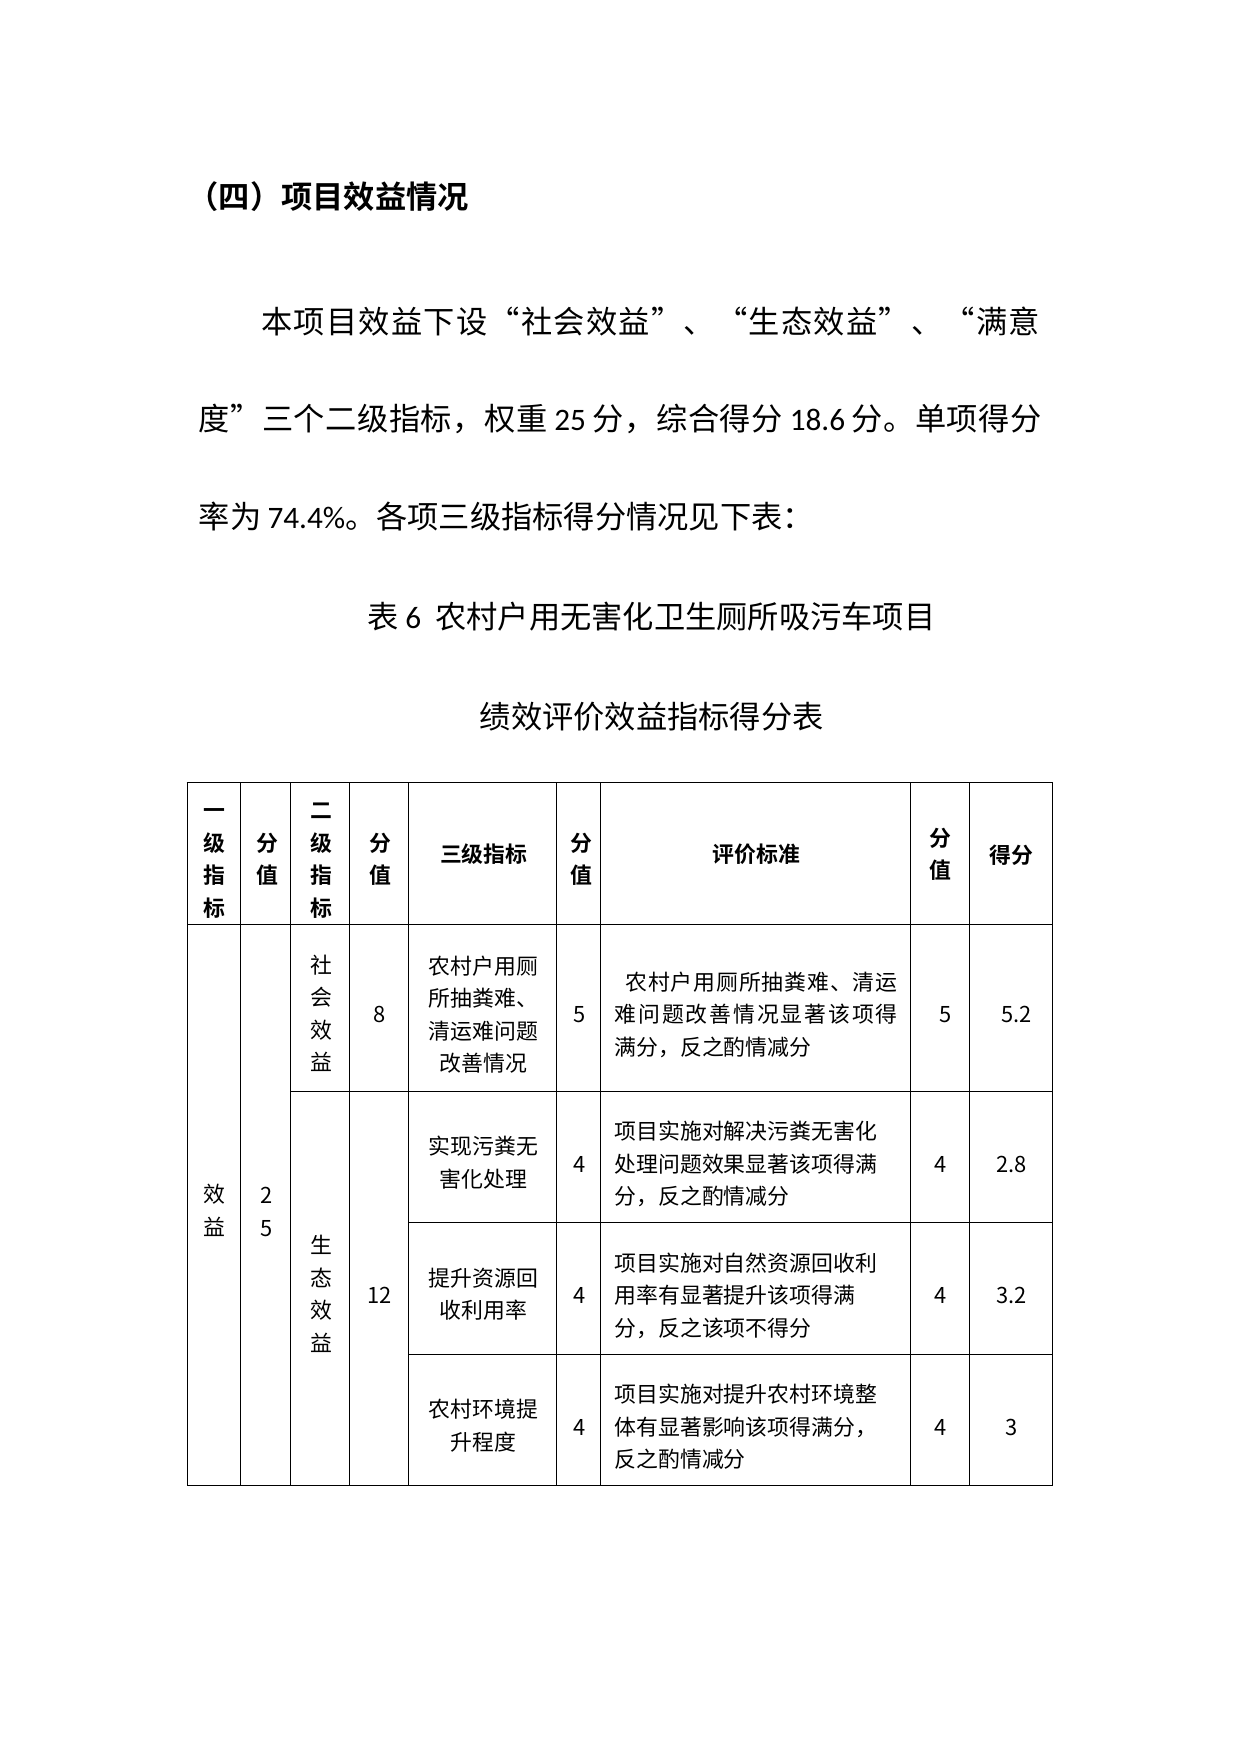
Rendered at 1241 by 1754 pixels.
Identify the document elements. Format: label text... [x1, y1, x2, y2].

table_header 一级指标 [188, 783, 240, 924]
table_cell 2.8 [970, 1092, 1052, 1222]
text 本项目效益下设“社会效益”、“生态效益”、“满意度”三个二级指标，权重25分，综合得分18.6分。单项得分率为74.4%。各项三级指标得分情况见下表： [198, 287, 1042, 547]
table_header 评价标准 [601, 783, 910, 924]
table_cell 农村户用厕所抽粪难、清运难问题改善情况显著该项得满分，反之酌情减分 [601, 925, 910, 1091]
table_cell 4 [911, 1355, 969, 1485]
table_cell 3.2 [970, 1223, 1052, 1354]
table_header 分值 [350, 783, 408, 924]
table_cell 5.2 [970, 925, 1052, 1091]
table_cell 效益 [188, 925, 240, 1485]
table_header 三级指标 [409, 783, 556, 924]
table_cell 社会效益 [291, 925, 349, 1091]
table_cell 实现污粪无害化处理 [409, 1092, 556, 1222]
table_cell 农村户用厕所抽粪难、清运难问题改善情况 [409, 925, 556, 1091]
table_cell 提升资源回收利用率 [409, 1223, 556, 1354]
table_cell 4 [911, 1092, 969, 1222]
table_cell 12 [350, 1092, 408, 1485]
table_cell 8 [350, 925, 408, 1091]
table_cell 4 [557, 1092, 600, 1222]
text 绩效评价效益指标得分表 [198, 682, 1042, 747]
table_cell 25 [241, 925, 290, 1485]
text 表6 农村户用无害化卫生厕所吸污车项目 [198, 582, 1042, 647]
table_header 分值 [557, 783, 600, 924]
table_cell 5 [911, 925, 969, 1091]
table_cell 农村环境提升程度 [409, 1355, 556, 1485]
table_header 分值 [911, 783, 969, 924]
table_header 分值 [241, 783, 290, 924]
table_cell 生态效益 [291, 1092, 349, 1485]
table_cell 4 [557, 1355, 600, 1485]
table_cell 项目实施对提升农村环境整体有显著影响该项得满分，反之酌情减分 [601, 1355, 910, 1485]
table_cell 4 [911, 1223, 969, 1354]
table_header 二级指标 [291, 783, 349, 924]
subtitle （四）项目效益情况 [187, 162, 1053, 227]
table_header 得分 [970, 783, 1052, 924]
table_cell 4 [557, 1223, 600, 1354]
table_cell 3 [970, 1355, 1052, 1485]
table_cell 项目实施对自然资源回收利用率有显著提升该项得满分，反之该项不得分 [601, 1223, 910, 1354]
table_cell 项目实施对解决污粪无害化处理问题效果显著该项得满分，反之酌情减分 [601, 1092, 910, 1222]
table_cell 5 [557, 925, 600, 1091]
